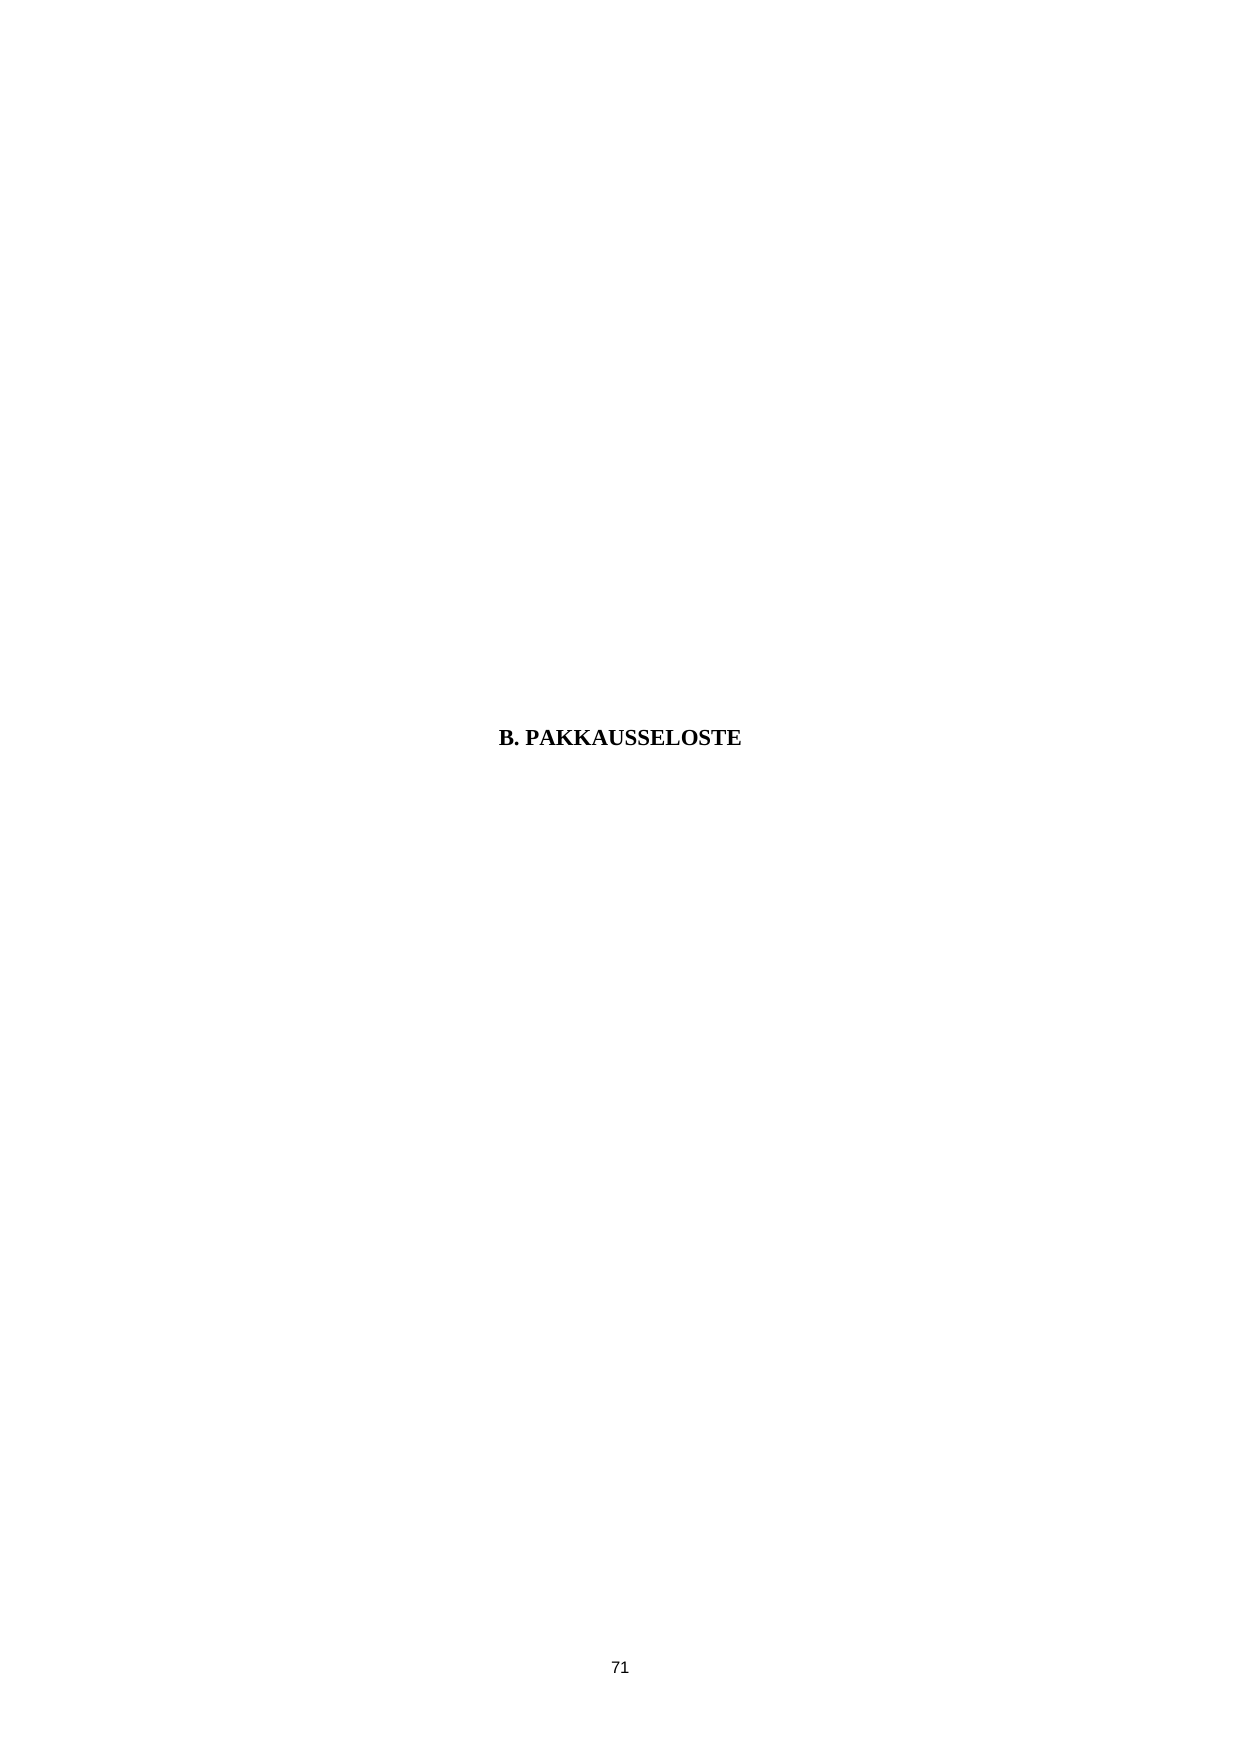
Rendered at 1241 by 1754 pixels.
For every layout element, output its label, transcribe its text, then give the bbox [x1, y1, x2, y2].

subtitle B. PAKKAUSSELOSTE [148, 724, 1092, 751]
